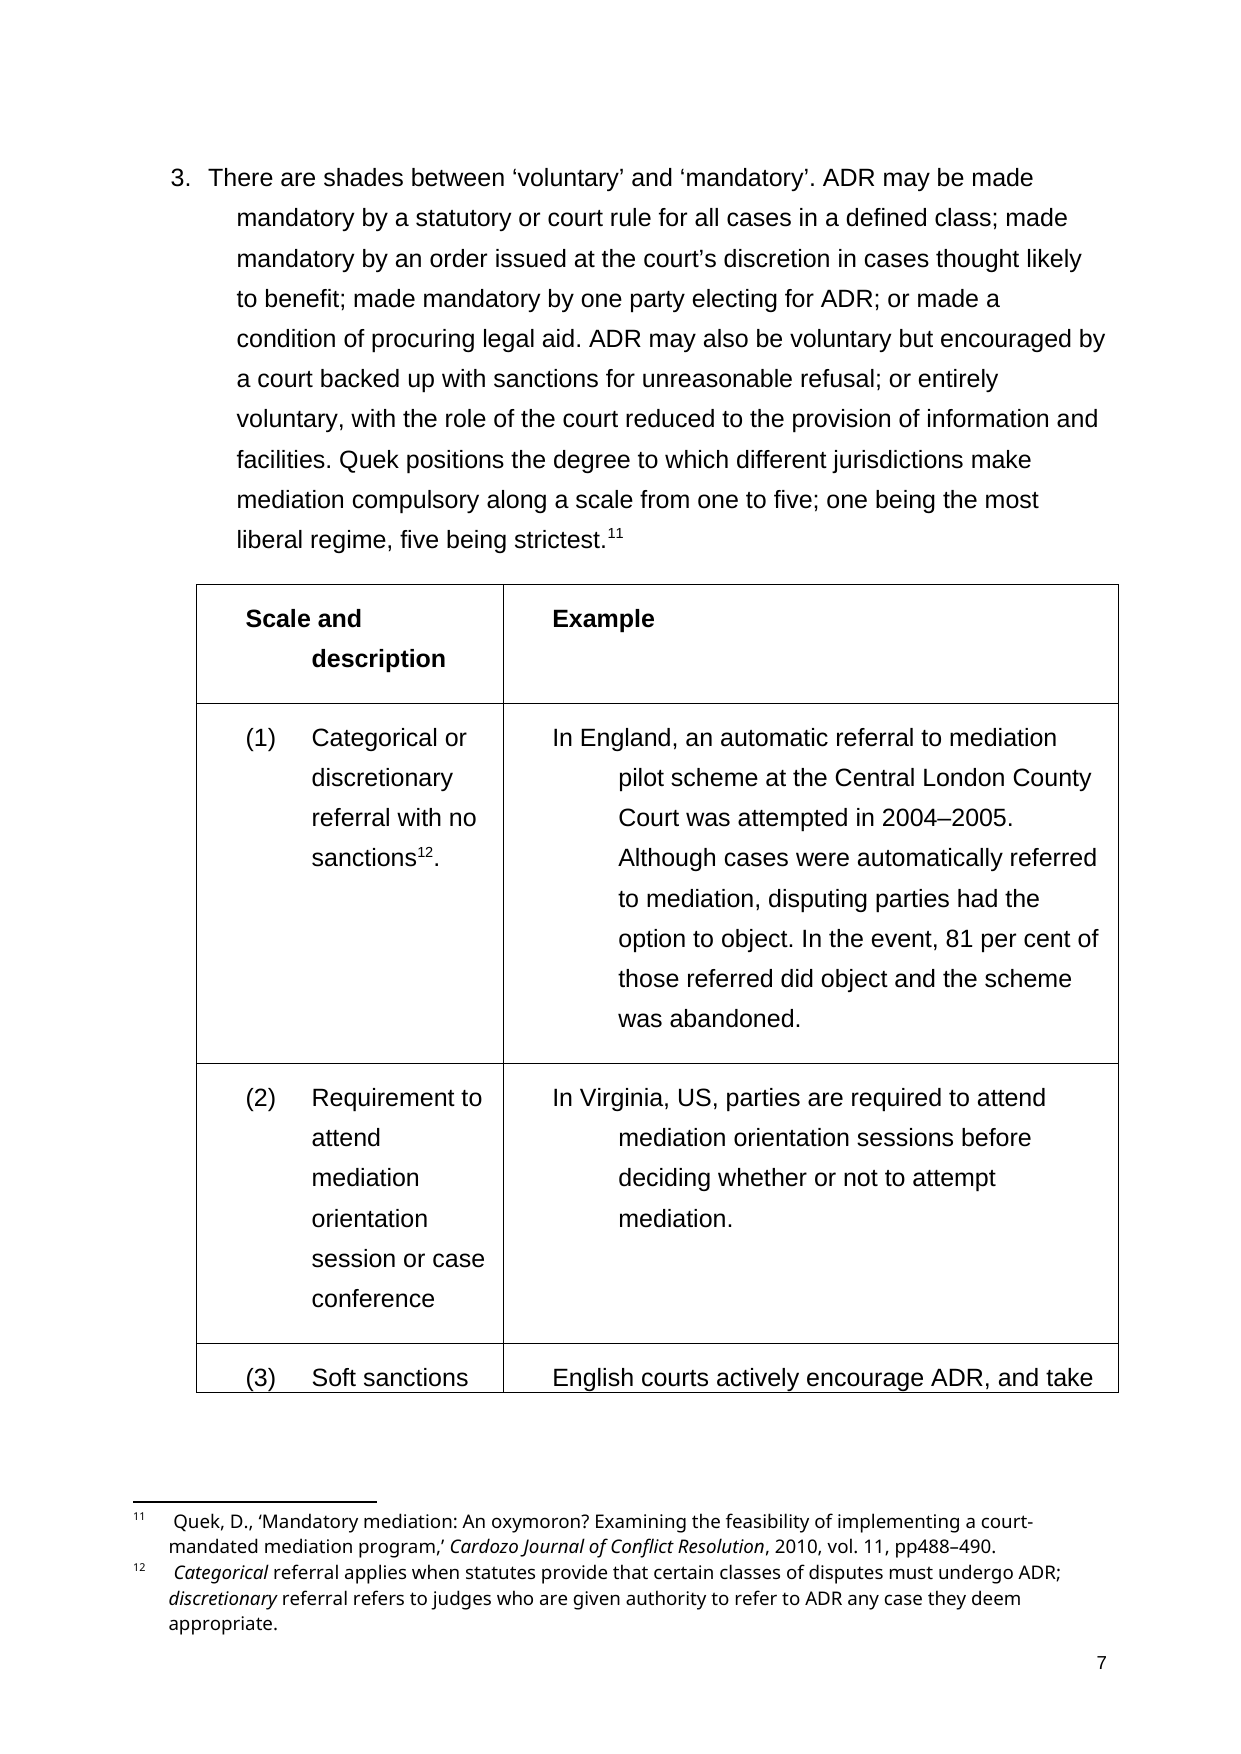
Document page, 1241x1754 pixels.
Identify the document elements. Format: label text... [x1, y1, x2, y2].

table_cell Categorical or discretionary referral with no sanctions. [197, 704, 503, 1063]
table_cell Requirement to attend mediation orientation session or case conference [197, 1064, 503, 1343]
table_header Scale and description [197, 585, 503, 703]
table_cell Soft sanctions [197, 1344, 503, 1392]
text There are shades between ‘voluntary’ and ‘mandatory’. ADR may be made mandatory by a statutory or court rule for all cases in a defined class; made mandatory by an order issued at the court’s discretion in cases thought likely to benefit; made mandatory by one party electing for ADR; or made a condition of procuring legal aid. ADR may also be voluntary but encouraged by a court backed up with sanctions for unreasonable refusal; or entirely voluntary, with the role of the court reduced to the provision of information and facilities. Quek positions the degree to which different jurisdictions make mediation compulsory along a scale from one to five; one being the most liberal regime, five being strictest. [170, 163, 1107, 554]
table_header Example [504, 585, 1118, 703]
table_cell In Virginia, US, parties are required to attend mediation orientation sessions before deciding whether or not to attempt mediation. [504, 1064, 1118, 1343]
table_cell In England, an automatic referral to mediation pilot scheme at the Central London County Court was attempted in 2004–2005. Although cases were automatically referred to mediation, disputing parties had the option to object. In the event, 81 per cent of those referred did object and the scheme was abandoned. [504, 704, 1118, 1063]
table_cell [504, 1344, 1118, 1392]
